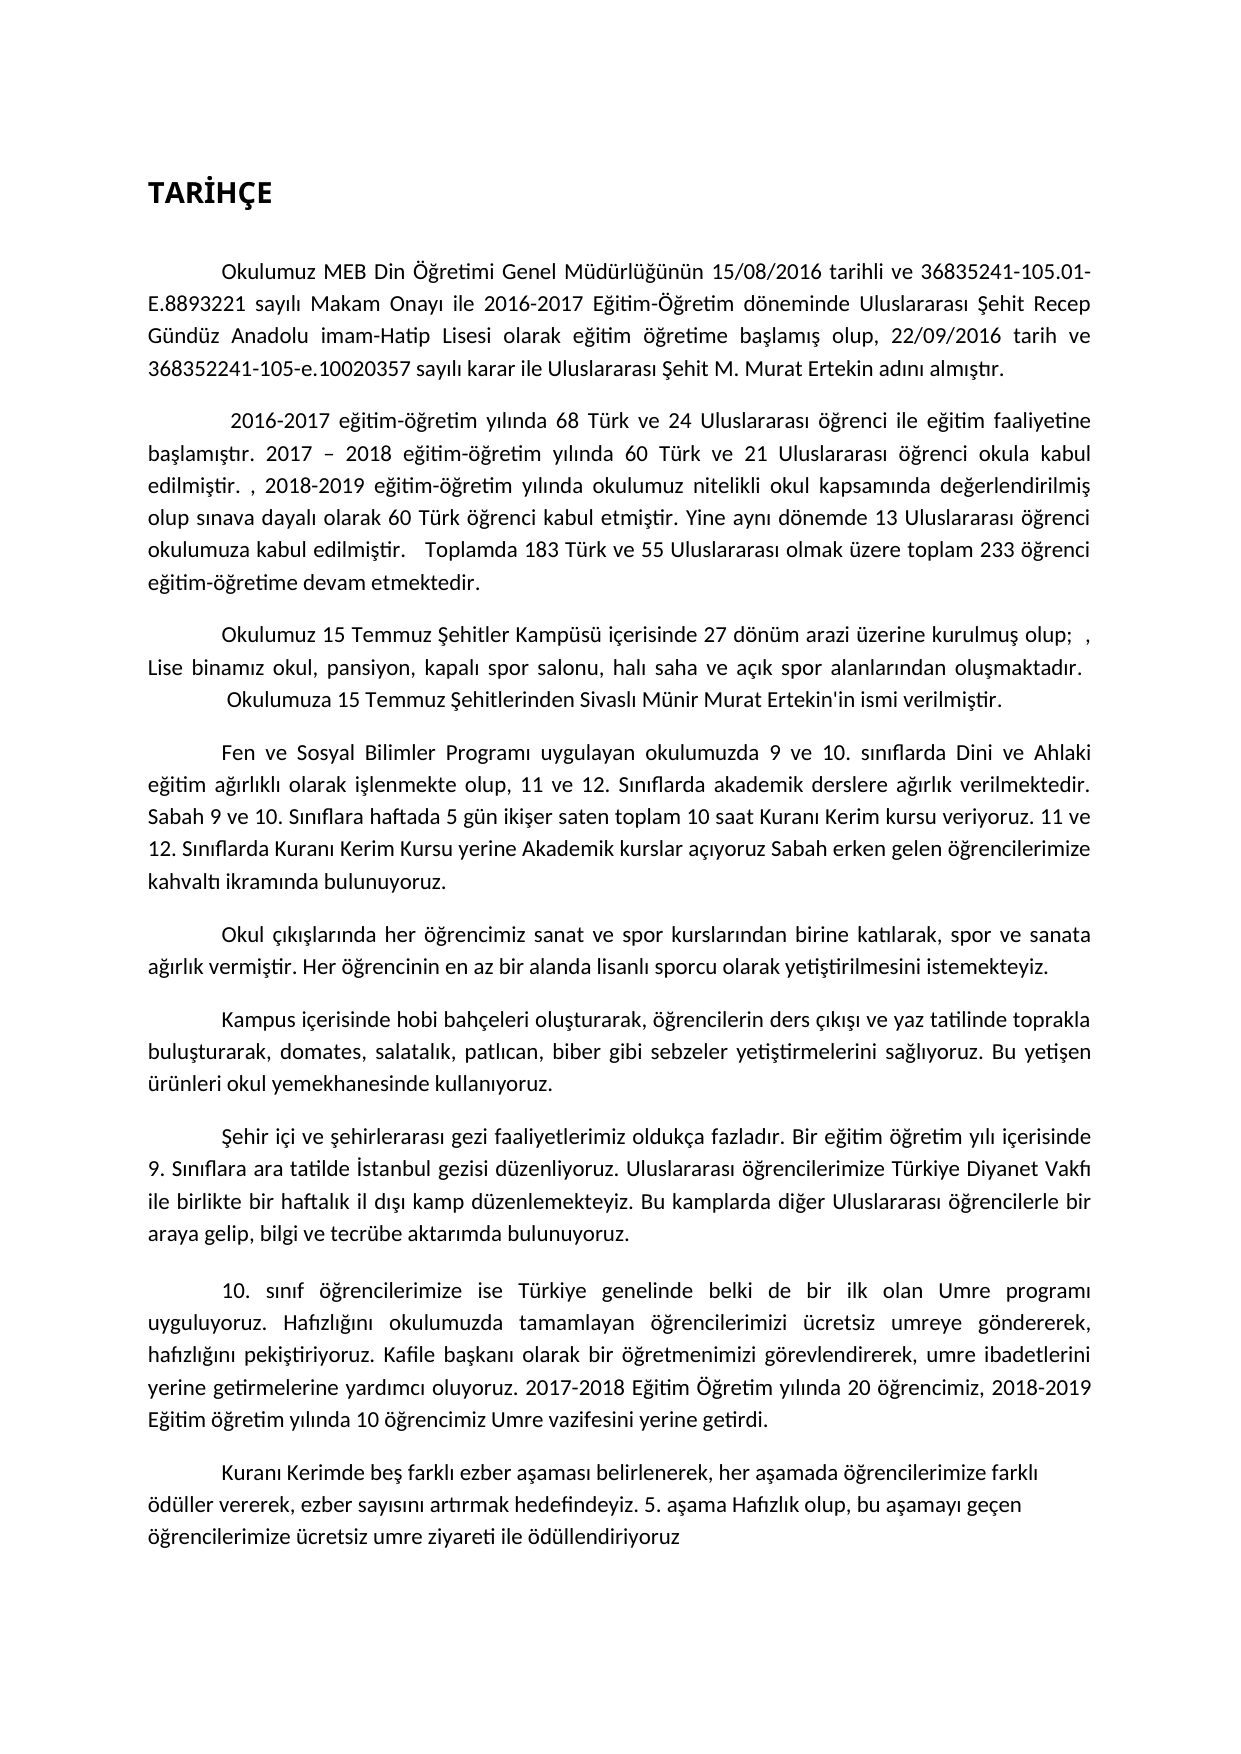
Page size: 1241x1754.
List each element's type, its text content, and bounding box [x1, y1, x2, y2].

text 10. sınıf öğrencilerimize ise Türkiye genelinde belki de bir ilk olan Umre programı uyguluyoruz. Hafızlığını okulumuzda tamamlayan öğrencilerimizi ücretsiz umreye göndererek, hafızlığını pekiştiriyoruz. Kafile başkanı olarak bir öğretmenimizi görevlendirerek, umre ibadetlerini yerine getirmelerine yardımcı oluyoruz. 2017-2018 Eğitim Öğretim yılında 20 öğrencimiz, 2018-2019 Eğitim öğretim yılında 10 öğrencimiz Umre vazifesini yerine getirdi. [148, 1276, 1093, 1433]
text Şehir içi ve şehirlerarası gezi faaliyetlerimiz oldukça fazladır. Bir eğitim öğretim yılı içerisinde 9. Sınıflara ara tatilde İstanbul gezisi düzenliyoruz. Uluslararası öğrencilerimize Türkiye Diyanet Vakfı ile birlikte bir haftalık il dışı kamp düzenlemekteyiz. Bu kamplarda diğer Uluslararası öğrencilerle bir araya gelip, bilgi ve tecrübe aktarımda bulunuyoruz. [148, 1122, 1093, 1247]
text 2016-2017 eğitim-öğretim yılında 68 Türk ve 24 Uluslararası öğrenci ile eğitim faaliyetine başlamıştır. 2017 – 2018 eğitim-öğretim yılında 60 Türk ve 21 Uluslararası öğrenci okula kabul edilmiştir. , 2018-2019 eğitim-öğretim yılında okulumuz nitelikli okul kapsamında değerlendirilmiş olup sınava dayalı olarak 60 Türk öğrenci kabul etmiştir. Yine aynı dönemde 13 Uluslararası öğrenci okulumuza kabul edilmiştir. Toplamda 183 Türk ve 55 Uluslararası olmak üzere toplam 233 öğrenci eğitim-öğretime devam etmektedir. [148, 407, 1093, 596]
text Kuranı Kerimde beş farklı ezber aşaması belirlenerek, her aşamada öğrencilerimize farklı ödüller vererek, ezber sayısını artırmak hedefindeyiz. 5. aşama Hafızlık olup, bu aşamayı geçen öğrencilerimize ücretsiz umre ziyareti ile ödüllendiriyoruz [148, 1458, 1093, 1550]
text Okulumuz MEB Din Öğretimi Genel Müdürlüğünün 15/08/2016 tarihli ve 36835241-105.01-E.8893221 sayılı Makam Onayı ile 2016-2017 Eğitim-Öğretim döneminde Uluslararası Şehit Recep Gündüz Anadolu imam-Hatip Lisesi olarak eğitim öğretime başlamış olup, 22/09/2016 tarih ve 368352241-105-e.10020357 sayılı karar ile Uluslararası Şehit M. Murat Ertekin adını almıştır. [148, 257, 1093, 382]
text Okulumuz 15 Temmuz Şehitler Kampüsü içerisinde 27 dönüm arazi üzerine kurulmuş olup; , Lise binamız okul, pansiyon, kapalı spor salonu, halı saha ve açık spor alanlarından oluşmaktadır. Okulumuza 15 Temmuz Şehitlerinden Sivaslı Münir Murat Ertekin'in ismi verilmiştir. [148, 621, 1093, 713]
text Okul çıkışlarında her öğrencimiz sanat ve spor kurslarından birine katılarak, spor ve sanata ağırlık vermiştir. Her öğrencinin en az bir alanda lisanlı sporcu olarak yetiştirilmesini istemekteyiz. [148, 920, 1093, 980]
subtitle TARİHÇE [148, 173, 1093, 212]
text Kampus içerisinde hobi bahçeleri oluşturarak, öğrencilerin ders çıkışı ve yaz tatilinde toprakla buluşturarak, domates, salatalık, patlıcan, biber gibi sebzeler yetiştirmelerini sağlıyoruz. Bu yetişen ürünleri okul yemekhanesinde kullanıyoruz. [148, 1005, 1093, 1097]
text Fen ve Sosyal Bilimler Programı uygulayan okulumuzda 9 ve 10. sınıflarda Dini ve Ahlaki eğitim ağırlıklı olarak işlenmekte olup, 11 ve 12. Sınıflarda akademik derslere ağırlık verilmektedir. Sabah 9 ve 10. Sınıflara haftada 5 gün ikişer saten toplam 10 saat Kuranı Kerim kursu veriyoruz. 11 ve 12. Sınıflarda Kuranı Kerim Kursu yerine Akademik kurslar açıyoruz Sabah erken gelen öğrencilerimize kahvaltı ikramında bulunuyoruz. [148, 738, 1093, 895]
